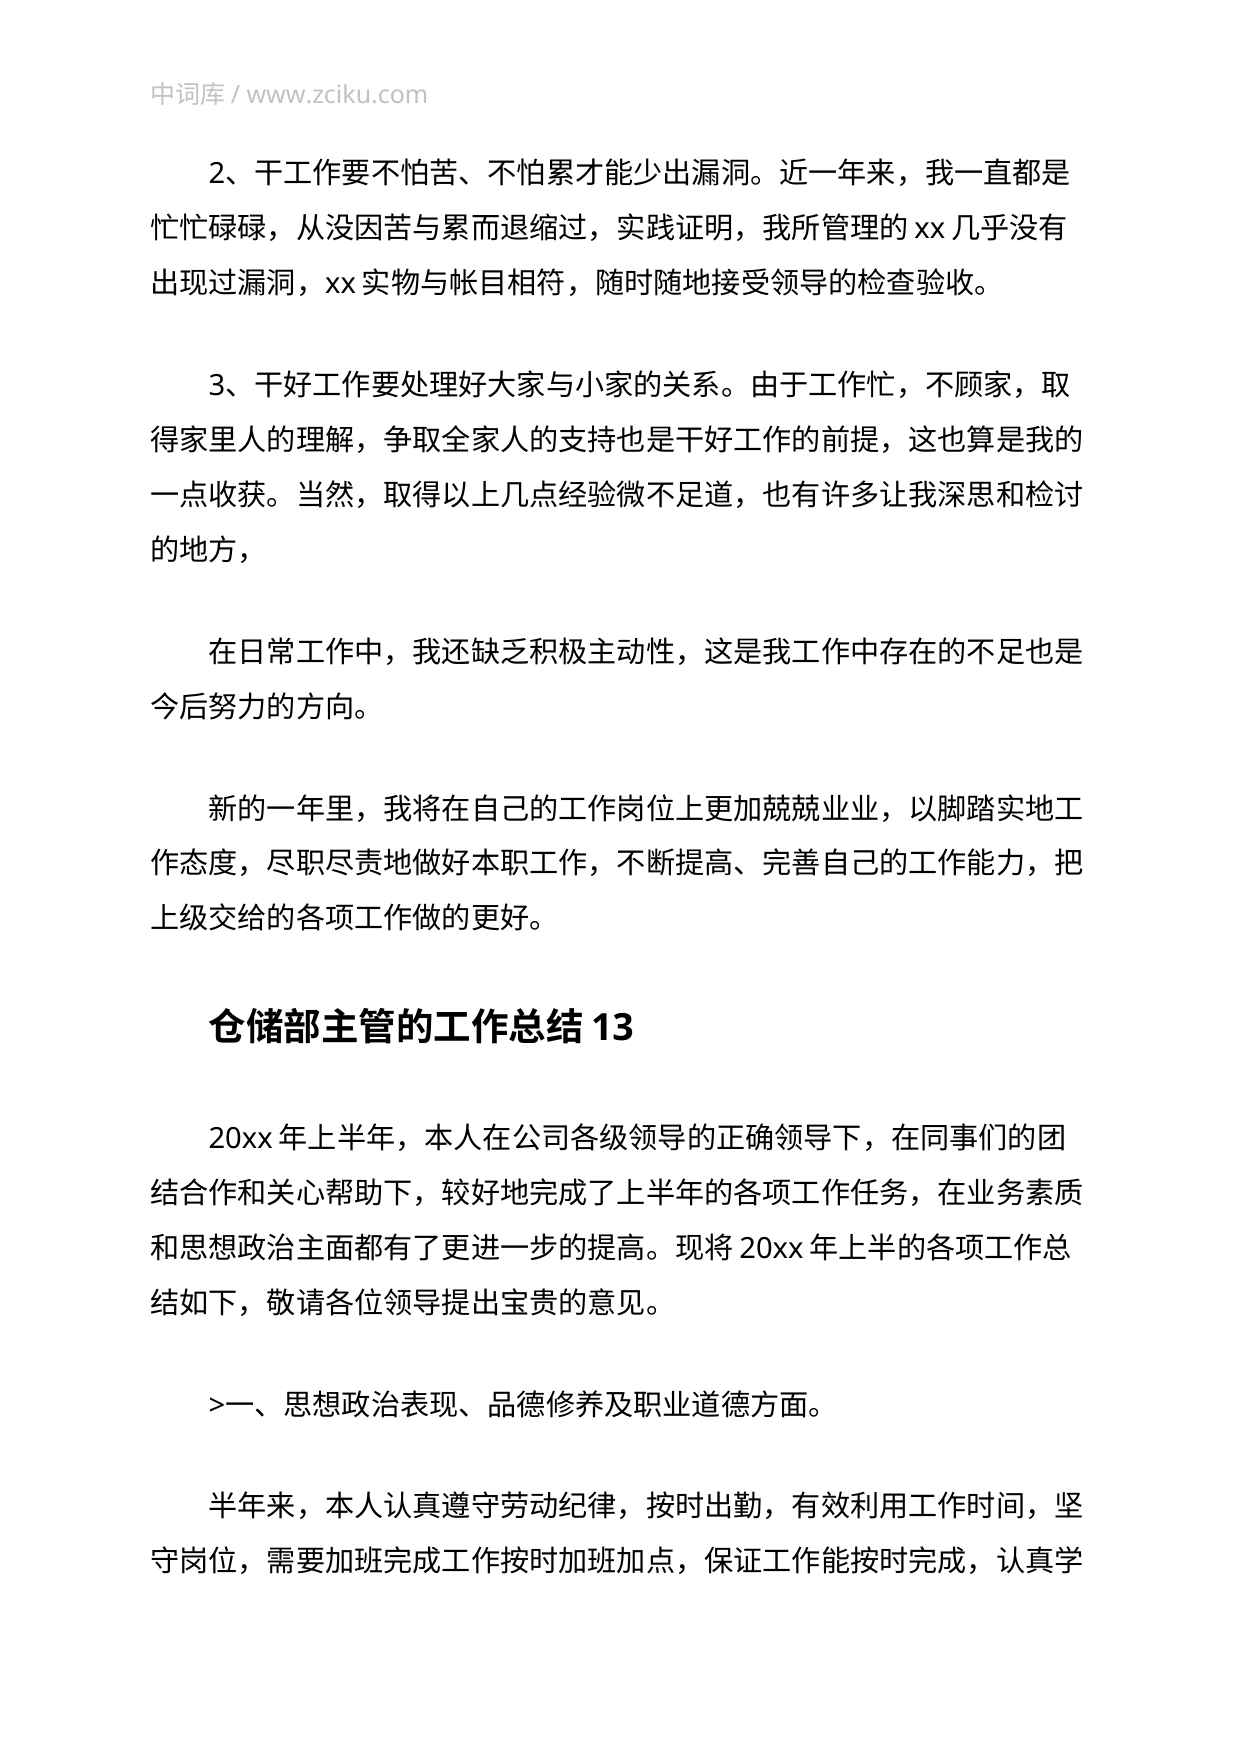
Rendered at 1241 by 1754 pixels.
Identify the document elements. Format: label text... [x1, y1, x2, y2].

text 在日常工作中，我还缺乏积极主动性，这是我工作中存在的不足也是今后努力的方向。 [150, 628, 1090, 726]
text 3、干好工作要处理好大家与小家的关系。由于工作忙，不顾家，取得家里人的理解，争取全家人的支持也是干好工作的前提，这也算是我的一点收获。当然，取得以上几点经验微不足道，也有许多让我深思和检讨的地方， [150, 362, 1090, 569]
text 新的一年里，我将在自己的工作岗位上更加兢兢业业，以脚踏实地工作态度，尽职尽责地做好本职工作，不断提高、完善自己的工作能力，把上级交给的各项工作做的更好。 [150, 785, 1090, 937]
text 仓储部主管的工作总结13 [150, 997, 1090, 1051]
text 20xx年上半年，本人在公司各级领导的正确领导下，在同事们的团结合作和关心帮助下，较好地完成了上半年的各项工作任务，在业务素质和思想政治主面都有了更进一步的提高。现将20xx年上半的各项工作总结如下，敬请各位领导提出宝贵的意见。 [150, 1114, 1090, 1322]
text 2、干工作要不怕苦、不怕累才能少出漏洞。近一年来，我一直都是忙忙碌碌，从没因苦与累而退缩过，实践证明，我所管理的xx几乎没有出现过漏洞，xx实物与帐目相符，随时随地接受领导的检查验收。 [150, 150, 1090, 302]
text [150, 1483, 1090, 1580]
text >一、思想政治表现、品德修养及职业道德方面。 [150, 1381, 1090, 1423]
